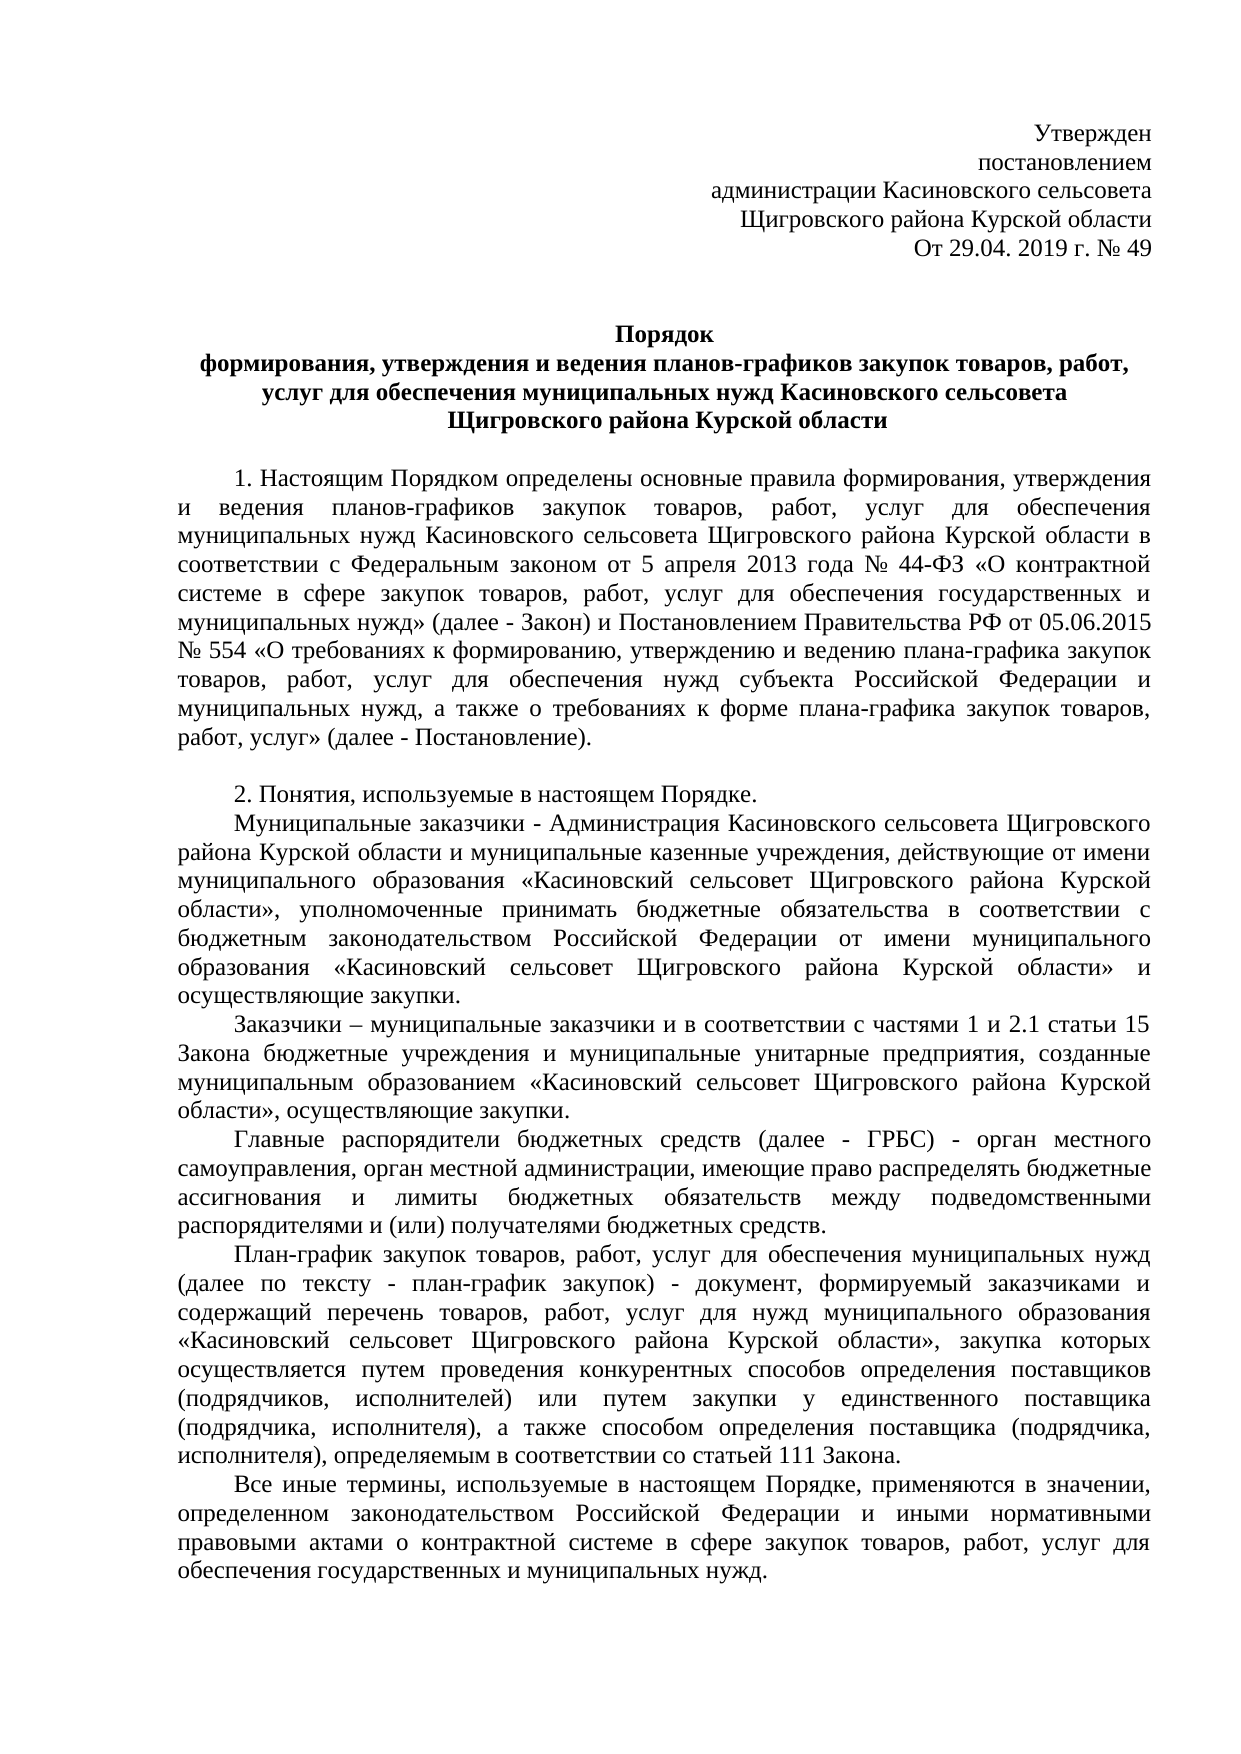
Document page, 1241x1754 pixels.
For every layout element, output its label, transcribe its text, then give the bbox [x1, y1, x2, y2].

text Все иные термины, используемые в настоящем Порядке, применяются в значении, определенном законодательством Российской Федерации и иными нормативными правовыми актами о контрактной системе в сфере закупок товаров, работ, услуг для обеспечения государственных и муниципальных нужд. [177, 1469, 1152, 1584]
text Заказчики – муниципальные заказчики и в соответствии с частями 1 и 2.1 статьи 15 Закона бюджетные учреждения и муниципальные унитарные предприятия, созданные муниципальным образованием «Касиновский сельсовет Щигровского района Курской области», осуществляющие закупки. [177, 1009, 1152, 1124]
title Щигровского района Курской области [177, 406, 1152, 434]
text Щигровского района Курской области [177, 204, 1152, 233]
text План-график закупок товаров, работ, услуг для обеспечения муниципальных нужд (далее по тексту - план-график закупок) - документ, формируемый заказчиками и содержащий перечень товаров, работ, услуг для нужд муниципального образования «Касиновский сельсовет Щигровского района Курской области», закупка которых осуществляется путем проведения конкурентных способов определения поставщиков (подрядчиков, исполнителей) или путем закупки у единственного поставщика (подрядчика, исполнителя), а также способом определения поставщика (подрядчика, исполнителя), определяемым в соответствии со статьей 111 Закона. [177, 1239, 1152, 1469]
title формирования, утверждения и ведения планов-графиков закупок товаров, работ, услуг для обеспечения муниципальных нужд Касиновского сельсовета [177, 348, 1152, 406]
text 2. Понятия, используемые в настоящем Порядке. [177, 779, 1152, 808]
text 1. Настоящим Порядком определены основные правила формирования, утверждения и ведения планов-графиков закупок товаров, работ, услуг для обеспечения муниципальных нужд Касиновского сельсовета Щигровского района Курской области в соответствии с Федеральным законом от 5 апреля 2013 года № 44-ФЗ «О контрактной системе в сфере закупок товаров, работ, услуг для обеспечения государственных и муниципальных нужд» (далее - Закон) и Постановлением Правительства РФ от 05.06.2015 № 554 «О требованиях к формированию, утверждению и ведению плана-графика закупок товаров, работ, услуг для обеспечения нужд субъекта Российской Федерации и муниципальных нужд, а также о требованиях к форме плана-графика закупок товаров, работ, услуг» (далее - Постановление). [177, 463, 1152, 751]
text администрации Касиновского сельсовета [177, 176, 1152, 204]
text От 29.04. 2019 г. № 49 [177, 233, 1152, 262]
title Порядок [177, 319, 1152, 348]
text постановлением [177, 147, 1152, 176]
text Муниципальные заказчики - Администрация Касиновского сельсовета Щигровского района Курской области и муниципальные казенные учреждения, действующие от имени муниципального образования «Касиновский сельсовет Щигровского района Курской области», уполномоченные принимать бюджетные обязательства в соответствии с бюджетным законодательством Российской Федерации от имени муниципального образования «Касиновский сельсовет Щигровского района Курской области» и осуществляющие закупки. [177, 808, 1152, 1009]
text Главные распорядители бюджетных средств (далее - ГРБС) - орган местного самоуправления, орган местной администрации, имеющие право распределять бюджетные ассигнования и лимиты бюджетных обязательств между подведомственными распорядителями и (или) получателями бюджетных средств. [177, 1124, 1152, 1239]
text Утвержден [177, 118, 1152, 147]
